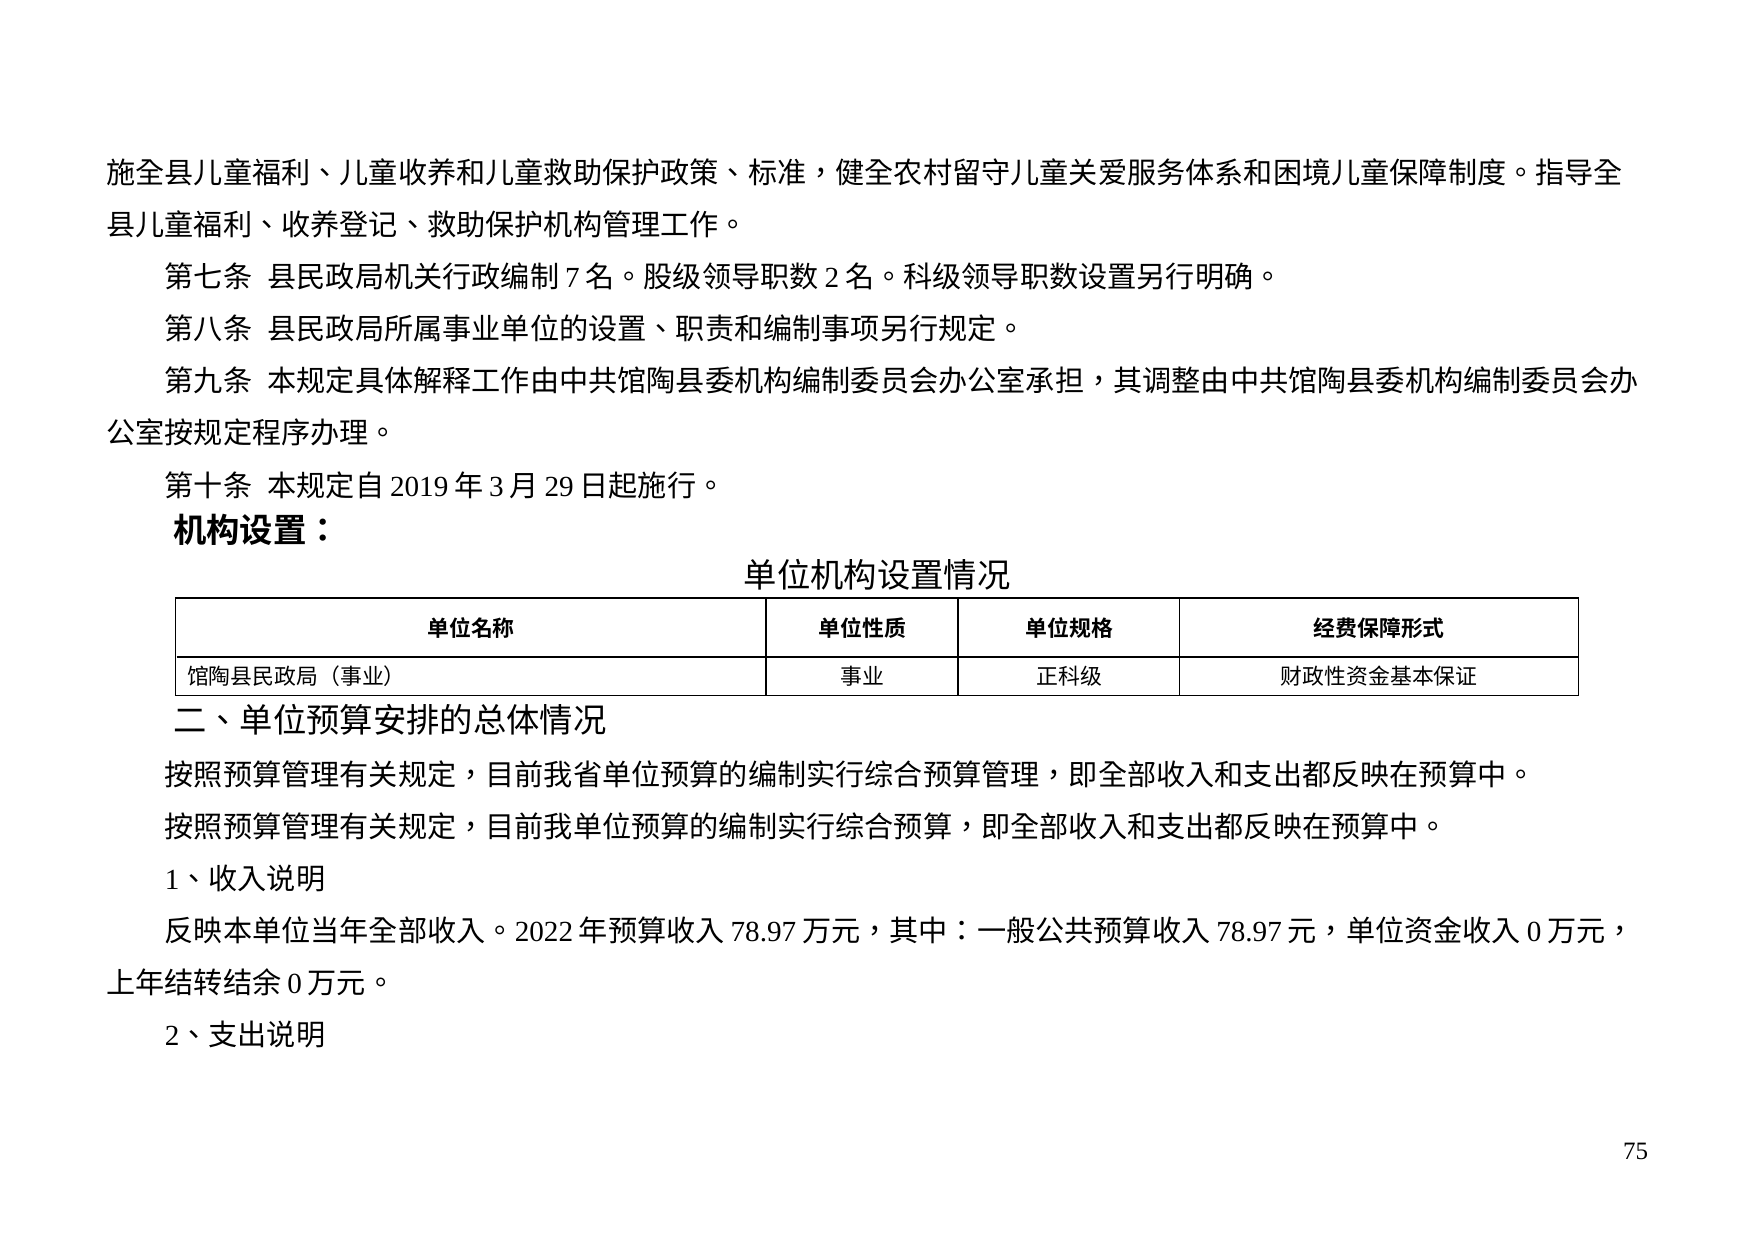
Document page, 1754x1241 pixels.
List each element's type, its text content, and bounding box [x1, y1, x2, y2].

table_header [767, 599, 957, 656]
text 1、收入说明 [106, 848, 1648, 900]
text 第十条 本规定自2019年3月29日起施行。 [106, 454, 1648, 506]
text 反映本单位当年全部收入。2022年预算收入78.97万元，其中：一般公共预算收入78.97元，单位资金收入0万元，上年结转结余0万元。 [106, 900, 1648, 1004]
text 按照预算管理有关规定，目前我单位预算的编制实行综合预算，即全部收入和支出都反映在预算中。 [106, 796, 1648, 848]
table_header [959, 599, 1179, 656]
text 2、支出说明 [106, 1004, 1648, 1056]
text 单位机构设置情况 [106, 552, 1648, 597]
text 按照预算管理有关规定，目前我省单位预算的编制实行综合预算管理，即全部收入和支出都反映在预算中。 [106, 744, 1648, 796]
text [106, 142, 1648, 246]
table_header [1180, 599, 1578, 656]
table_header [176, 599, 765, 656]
text 第八条 县民政局所属事业单位的设置、职责和编制事项另行规定。 [106, 298, 1648, 350]
text 机构设置： [106, 506, 1648, 552]
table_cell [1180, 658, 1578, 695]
text 第九条 本规定具体解释工作由中共馆陶县委机构编制委员会办公室承担，其调整由中共馆陶县委机构编制委员会办公室按规定程序办理。 [106, 350, 1648, 454]
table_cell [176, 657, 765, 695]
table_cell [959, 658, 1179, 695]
text 第七条 县民政局机关行政编制7名。股级领导职数2名。科级领导职数设置另行明确。 [106, 246, 1648, 298]
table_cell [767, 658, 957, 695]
text 二、单位预算安排的总体情况 [106, 697, 1648, 743]
